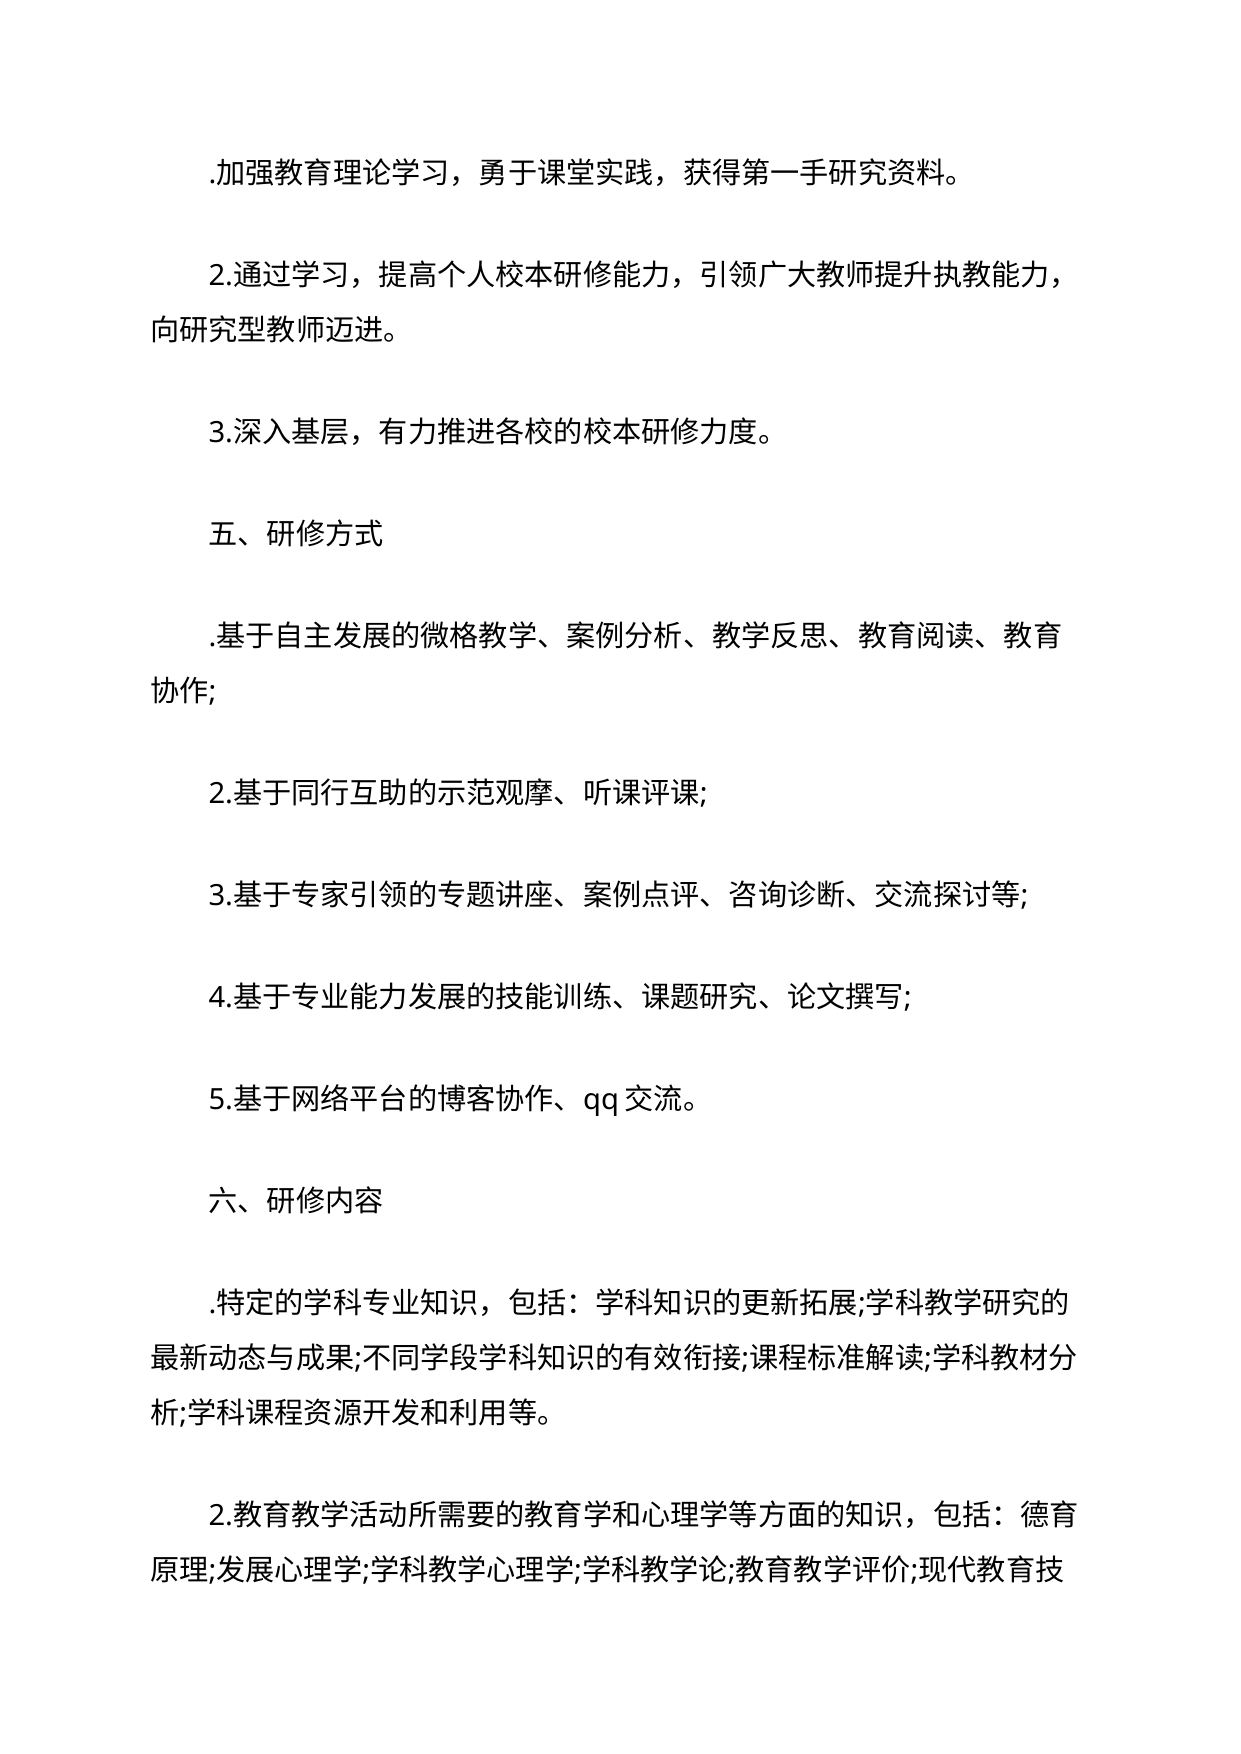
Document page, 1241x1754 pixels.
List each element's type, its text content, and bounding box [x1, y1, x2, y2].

text 六、研修内容 [150, 1177, 1090, 1220]
text 2.通过学习，提高个人校本研修能力，引领广大教师提升执教能力，向研究型教师迈进。 [150, 252, 1090, 349]
text 4.基于专业能力发展的技能训练、课题研究、论文撰写; [150, 973, 1090, 1016]
text 五、研修方式 [150, 511, 1090, 553]
text 3.深入基层，有力推进各校的校本研修力度。 [150, 409, 1090, 451]
text 2.基于同行互助的示范观摩、听课评课; [150, 769, 1090, 812]
text 5.基于网络平台的博客协作、qq交流。 [150, 1075, 1090, 1118]
text .基于自主发展的微格教学、案例分析、教学反思、教育阅读、教育协作; [150, 612, 1090, 710]
text .加强教育理论学习，勇于课堂实践，获得第一手研究资料。 [150, 150, 1090, 192]
text .特定的学科专业知识，包括：学科知识的更新拓展;学科教学研究的最新动态与成果;不同学段学科知识的有效衔接;课程标准解读;学科教材分析;学科课程资源开发和利用等。 [150, 1279, 1090, 1432]
text 3.基于专家引领的专题讲座、案例点评、咨询诊断、交流探讨等; [150, 871, 1090, 914]
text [150, 1491, 1090, 1588]
